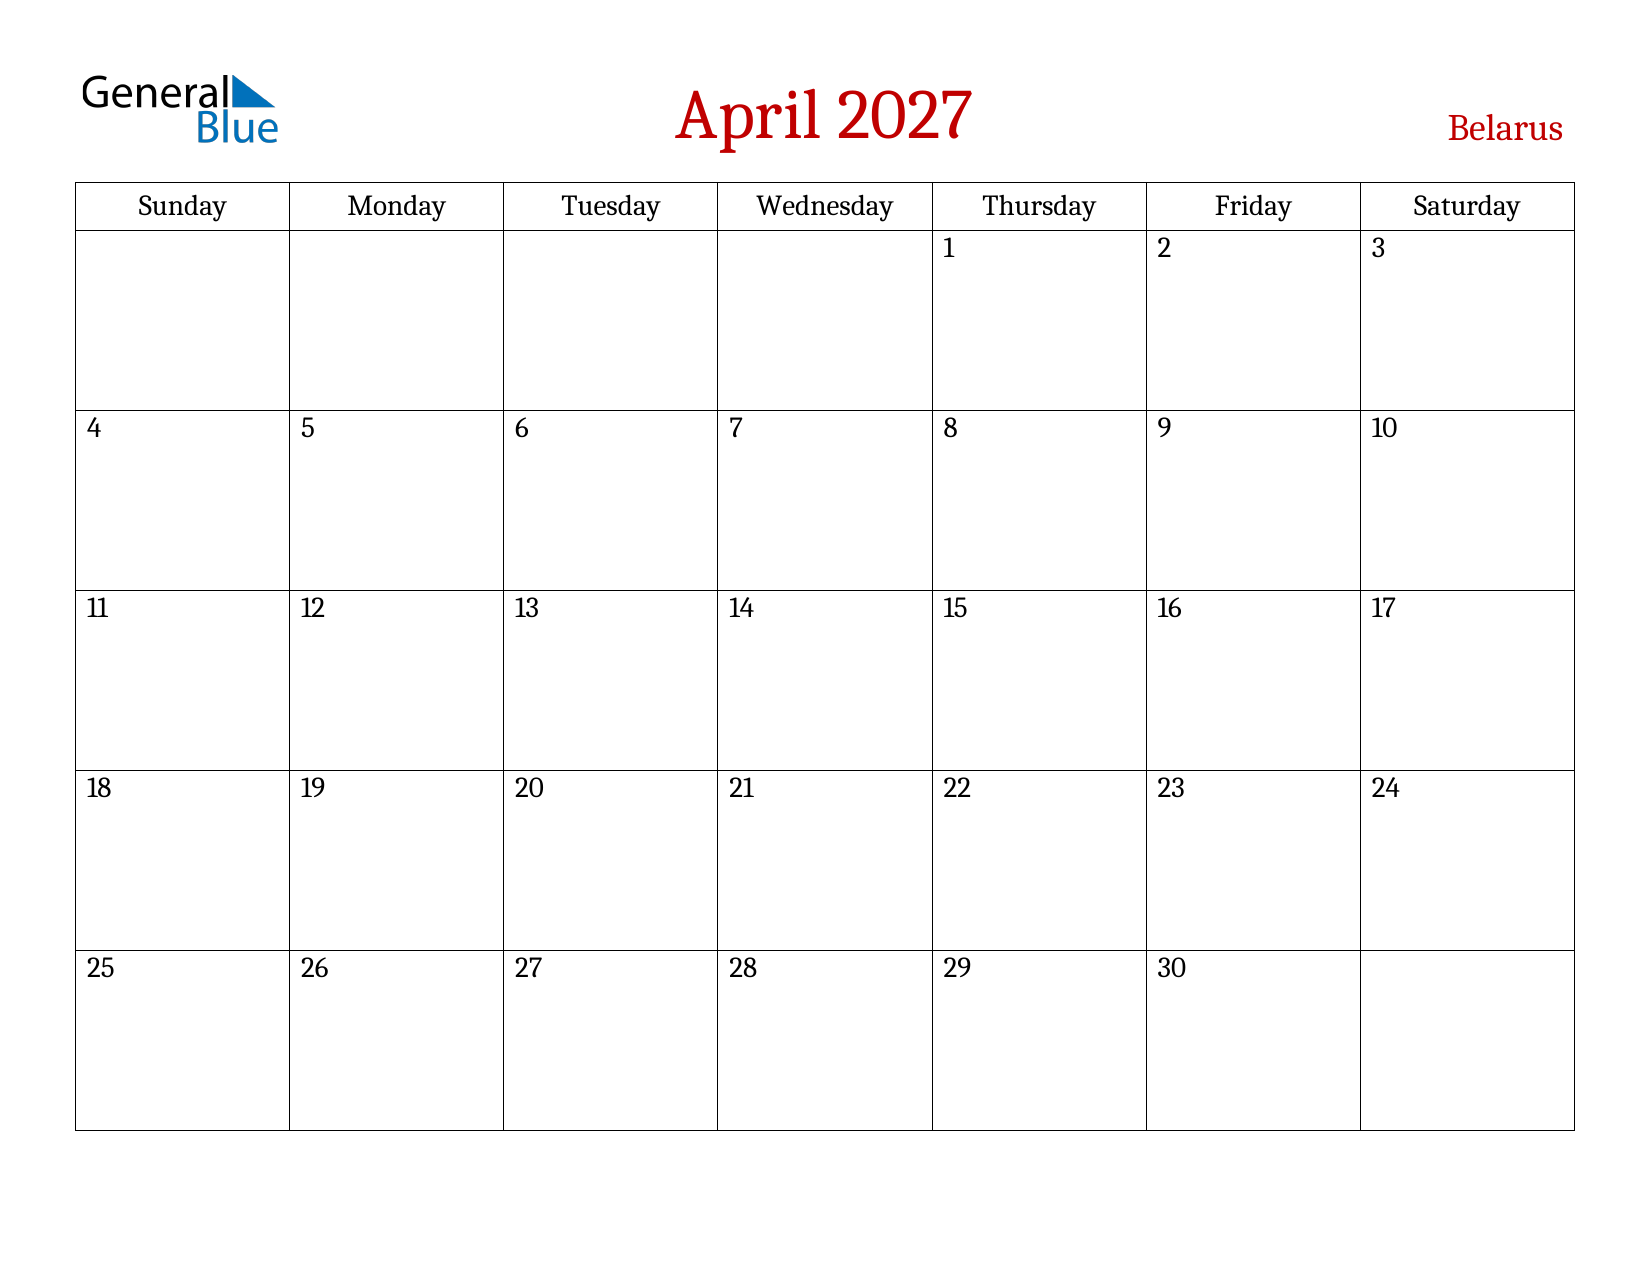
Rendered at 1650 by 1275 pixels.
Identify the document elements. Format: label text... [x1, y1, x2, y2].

table_cell [1361, 445, 1574, 590]
table_cell [504, 231, 717, 264]
table_cell [290, 231, 503, 264]
table_cell [1147, 985, 1360, 1130]
table_cell [1361, 265, 1574, 410]
table_cell Sunday [76, 183, 289, 230]
table_cell 29 [933, 951, 1146, 985]
table_cell Friday [1147, 183, 1360, 230]
table_cell [933, 265, 1146, 410]
table_cell 11 [76, 591, 289, 625]
table_cell 13 [504, 591, 717, 625]
table_cell 24 [1361, 771, 1574, 805]
table_cell Monday [290, 183, 503, 230]
table_cell [290, 805, 503, 950]
table_cell 12 [290, 591, 503, 625]
table_cell [1361, 625, 1574, 770]
table_cell [504, 985, 717, 1130]
table_cell 6 [504, 411, 717, 444]
table_cell [76, 805, 289, 950]
table_cell 15 [933, 591, 1146, 625]
table_cell [290, 445, 503, 590]
table_cell [290, 985, 503, 1130]
table_cell [504, 445, 717, 590]
table_cell [1361, 951, 1574, 985]
table_cell [76, 445, 289, 590]
table_cell 22 [933, 771, 1146, 805]
table_cell 30 [1147, 951, 1360, 985]
table_cell [718, 265, 932, 410]
table_cell 16 [1147, 591, 1360, 625]
table_cell 14 [718, 591, 932, 625]
table_cell [1147, 805, 1360, 950]
table_cell 5 [290, 411, 503, 444]
table_cell [933, 445, 1146, 590]
table_cell 17 [1361, 591, 1574, 625]
table_cell [504, 805, 717, 950]
table_header [76, 75, 503, 182]
table_cell [718, 231, 932, 264]
table_cell [504, 265, 717, 410]
table_cell Thursday [933, 183, 1146, 230]
table_cell [76, 625, 289, 770]
table_cell Saturday [1361, 183, 1574, 230]
table_cell [290, 265, 503, 410]
table_cell 8 [933, 411, 1146, 444]
table_cell 21 [718, 771, 932, 805]
table_cell [1361, 985, 1574, 1130]
table_cell [718, 985, 932, 1130]
table_cell Wednesday [718, 183, 932, 230]
table_header Belarus [1146, 75, 1574, 182]
table_cell [76, 231, 289, 264]
table_cell [504, 625, 717, 770]
table_cell 7 [718, 411, 932, 444]
table_cell 18 [76, 771, 289, 805]
table_cell 20 [504, 771, 717, 805]
table_cell [76, 985, 289, 1130]
table_header April 2027 [504, 75, 1146, 182]
table_cell Tuesday [504, 183, 717, 230]
table_cell [1147, 625, 1360, 770]
table_cell [290, 625, 503, 770]
table_cell 3 [1361, 231, 1574, 264]
table_cell [933, 625, 1146, 770]
table_cell 4 [76, 411, 289, 444]
table_cell [933, 805, 1146, 950]
table_cell 10 [1361, 411, 1574, 444]
table_cell 19 [290, 771, 503, 805]
table_cell 23 [1147, 771, 1360, 805]
table_cell [1361, 805, 1574, 950]
table_cell [718, 805, 932, 950]
table_cell 25 [76, 951, 289, 985]
table_cell 9 [1147, 411, 1360, 444]
table_cell [1147, 265, 1360, 410]
table_cell [718, 445, 932, 590]
table_cell 26 [290, 951, 503, 985]
table_cell [1147, 445, 1360, 590]
table_cell 1 [933, 231, 1146, 264]
table_cell 27 [504, 951, 717, 985]
table_cell [76, 265, 289, 410]
table_cell [718, 625, 932, 770]
table_cell [933, 985, 1146, 1130]
picture [82, 75, 278, 143]
table_cell 2 [1147, 231, 1360, 264]
table_cell 28 [718, 951, 932, 985]
